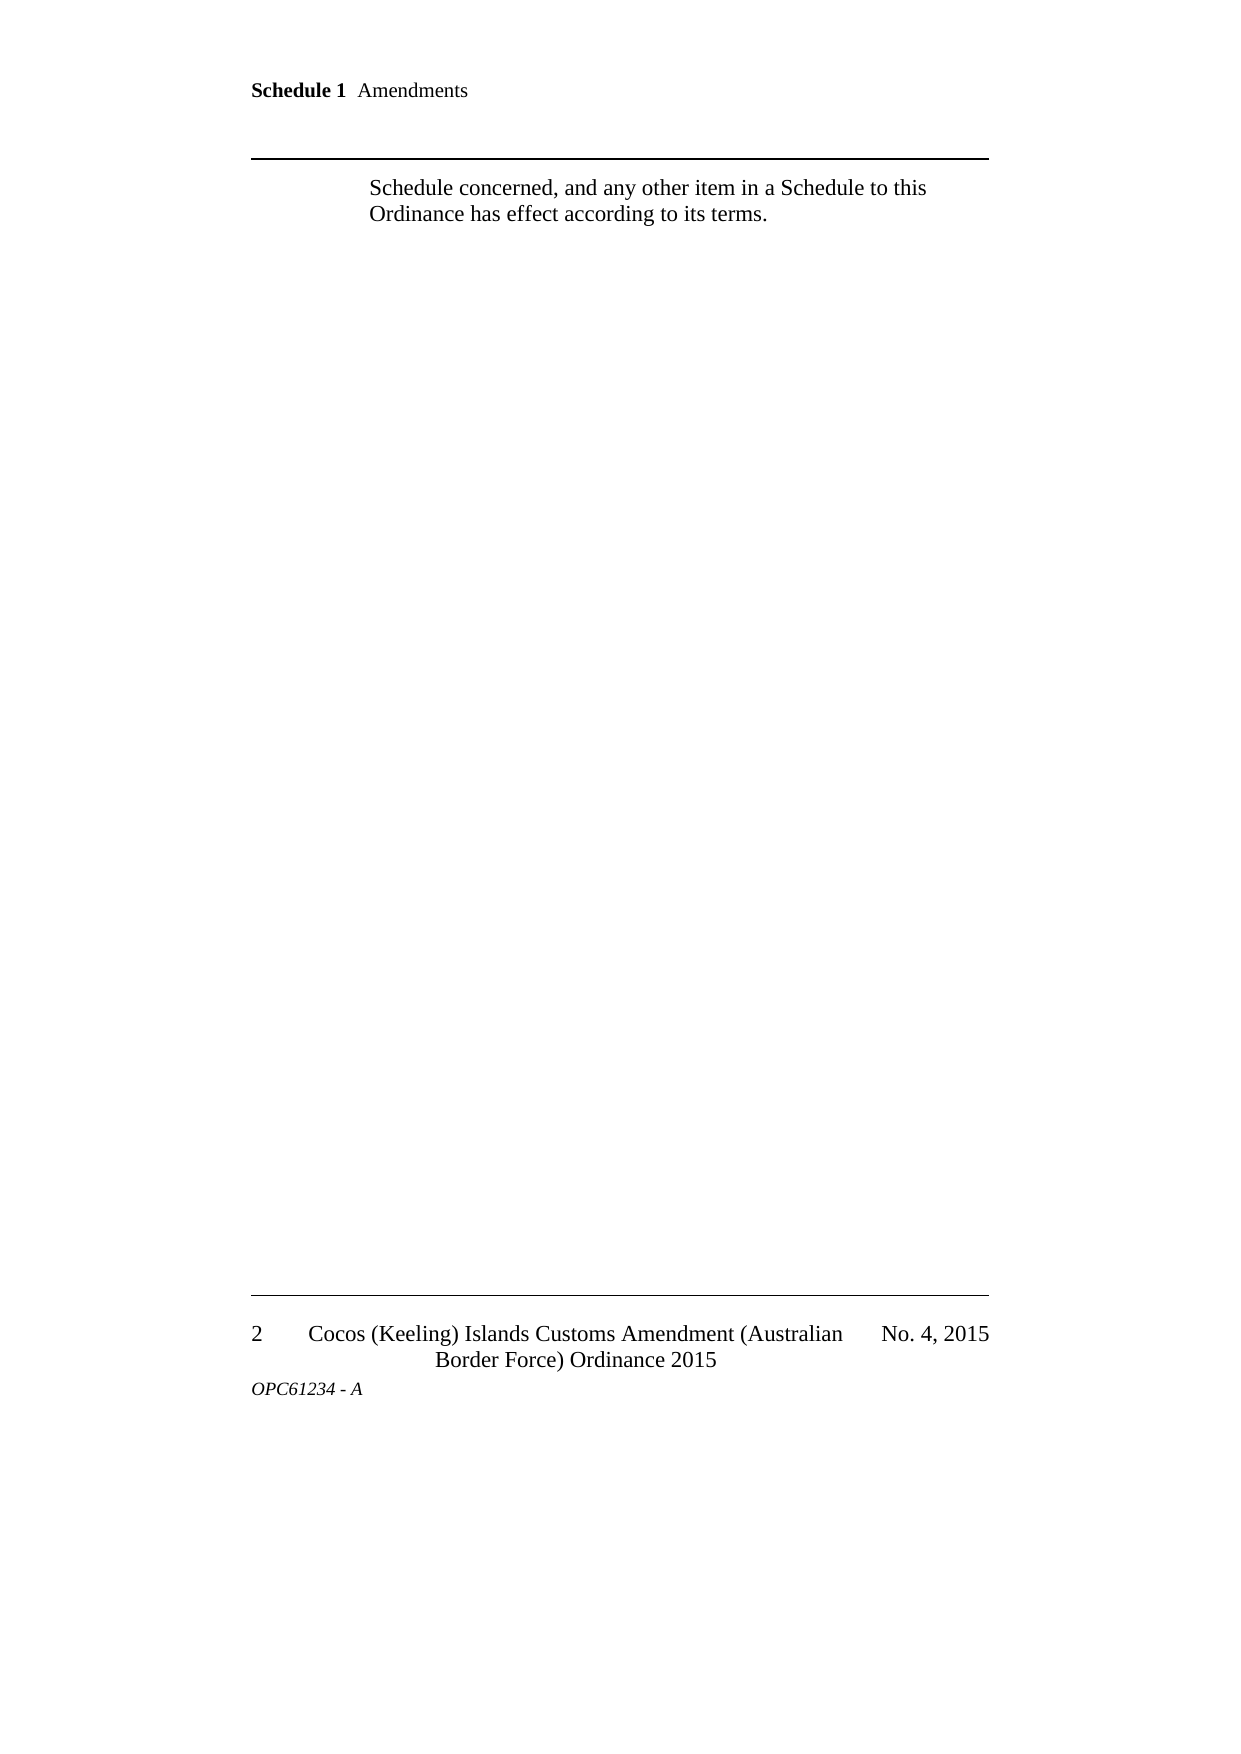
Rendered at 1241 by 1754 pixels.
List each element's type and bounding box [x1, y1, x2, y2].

text [251, 174, 989, 226]
